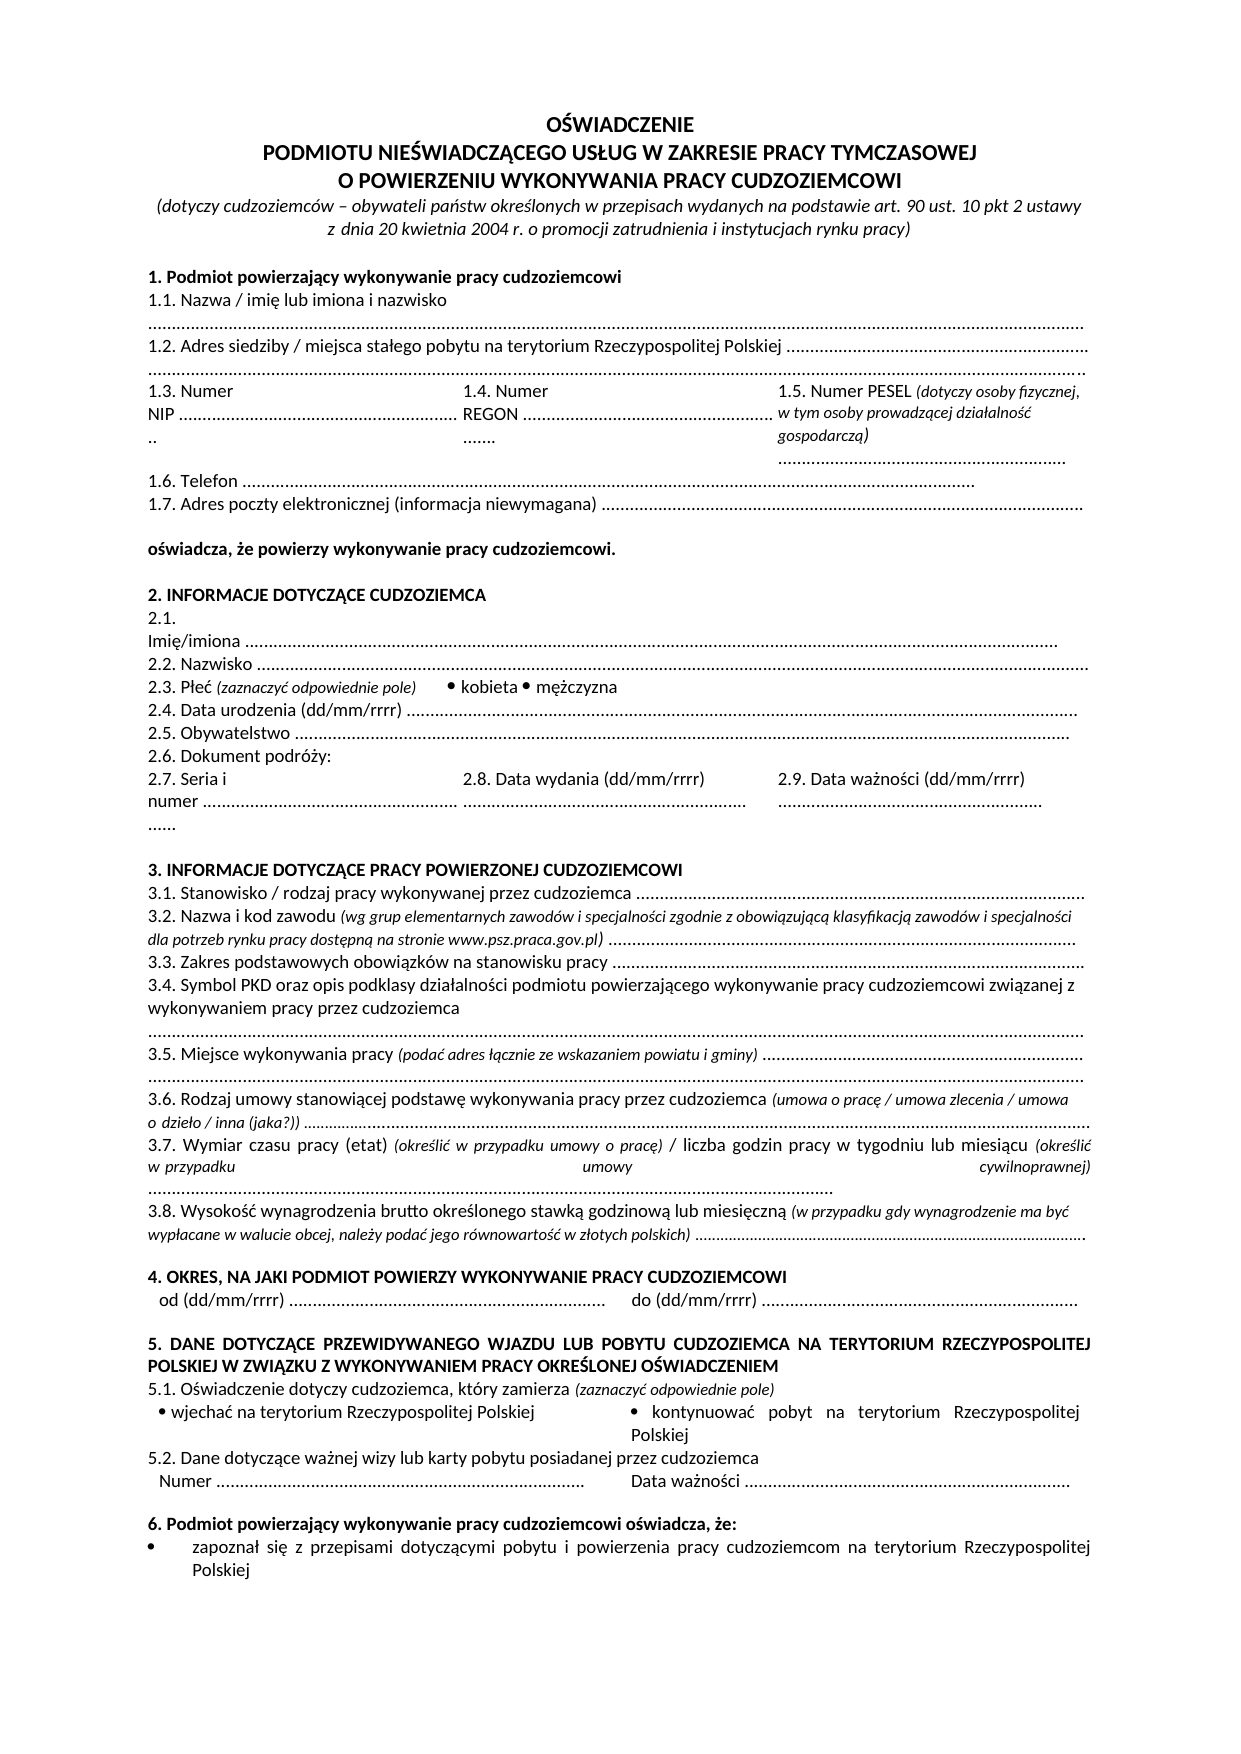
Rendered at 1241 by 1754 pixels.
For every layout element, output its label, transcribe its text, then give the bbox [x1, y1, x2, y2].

text ...................................................................................................................................................................................................... [148, 311, 1093, 334]
table_header 2.8. Data wydania (dd/mm/rrrr) ............................................................ [463, 767, 778, 835]
text 1. Podmiot powierzający wykonywanie pracy cudzoziemcowi [148, 265, 1093, 288]
text (dotyczy cudzoziemców – obywateli państw określonych w przepisach wydanych na podstawie art. 90 ust. 10 pkt 2 ustawy z dnia 20 kwietnia 2004 r. o promocji zatrudnienia i instytucjach rynku pracy) [148, 194, 1093, 240]
table_header 2.7. Seria i numer ............................................................ [148, 767, 463, 835]
text O POWIERZENIU WYKONYWANIA PRACY CUDZOZIEMCOWI [148, 166, 1093, 194]
text ...................................................................................................................................................................................................... [148, 357, 1093, 380]
text 2.3. Płeć (zaznaczyć odpowiednie pole) kobieta mężczyzna [148, 675, 1093, 698]
text 3.6. Rodzaj umowy stanowiącej podstawę wykonywania pracy przez cudzoziemca (umowa o pracę / umowa zlecenia / umowa o dzieło / inna (jaka?)) ........................................................................................................................................................................ [148, 1087, 1093, 1133]
text 2.5. Obywatelstwo .................................................................................................................................................................... [148, 721, 1093, 744]
text ...................................................................................................................................................................................................... [148, 1019, 1093, 1042]
text 3.4. Symbol PKD oraz opis podklasy działalności podmiotu powierzającego wykonywanie pracy cudzoziemcowi związanej z wykonywaniem pracy przez cudzoziemca [148, 973, 1093, 1019]
text 3.2. Nazwa i kod zawodu (wg grup elementarnych zawodów i specjalności zgodnie z obowiązującą klasyfikacją zawodów i specjalności dla potrzeb rynku pracy dostępną na stronie www.psz.praca.gov.pl) ................................................................................................... [148, 904, 1093, 950]
text 2.2. Nazwisko ................................................................................................................................................................................ [148, 652, 1093, 675]
table_header 1.5. Numer PESEL (dotyczy osoby fizycznej, w tym osoby prowadzącej działalność gospodarczą) ............................................................. [778, 380, 1093, 469]
text ...................................................................................................................................................................................................... [148, 1064, 1093, 1087]
table_header 1.4. Numer REGON ............................................................ [463, 380, 778, 469]
table_header do (dd/mm/rrrr) ................................................................... [620, 1289, 1093, 1311]
table_header 1.3. Numer NIP ............................................................. [148, 380, 463, 469]
text OŚWIADCZENIE [148, 110, 1093, 138]
text oświadcza, że powierzy wykonywanie pracy cudzoziemcowi. [148, 537, 1093, 560]
text 3.7. Wymiar czasu pracy (etat) (określić w przypadku umowy o pracę) / liczba godzin pracy w tygodniu lub miesiącu (określić w przypadku umowy cywilnoprawnej) ................................................................................................................................................. [148, 1133, 1093, 1199]
text 1.7. Adres poczty elektronicznej (informacja niewymagana) ...................................................................................................... [148, 492, 1093, 514]
table_header 2.9. Data ważności (dd/mm/rrrr) ........................................................ [778, 767, 1093, 835]
table_header kontynuować pobyt na terytorium Rzeczypospolitej Polskiej [620, 1401, 1092, 1446]
table_header Data ważności ..................................................................... [620, 1469, 1092, 1492]
table_header od (dd/mm/rrrr) ................................................................... [148, 1289, 620, 1311]
text 5.1. Oświadczenie dotyczy cudzoziemca, który zamierza (zaznaczyć odpowiednie pole) [148, 1378, 1093, 1401]
text 1.6. Telefon ........................................................................................................................................................... [148, 469, 1093, 492]
text 3.3. Zakres podstawowych obowiązków na stanowisku pracy .................................................................................................... [148, 950, 1093, 973]
list zapoznał się z przepisami dotyczącymi pobytu i powierzenia pracy cudzoziemcom na terytorium Rzeczypospolitej Polskiej [148, 1535, 1093, 1581]
text 5.2. Dane dotyczące ważnej wizy lub karty pobytu posiadanej przez cudzoziemca [148, 1446, 1093, 1469]
table_header wjechać na terytorium Rzeczypospolitej Polskiej [148, 1401, 619, 1446]
table_header Numer .............................................................................. [148, 1469, 619, 1492]
text 3.1. Stanowisko / rodzaj pracy wykonywanej przez cudzoziemca ............................................................................................... [148, 881, 1093, 904]
text 3. INFORMACJE DOTYCZĄCE PRACY POWIERZONEJ CUDZOZIEMCOWI [148, 858, 1092, 881]
text 6. Podmiot powierzający wykonywanie pracy cudzoziemcowi oświadcza, że: [148, 1512, 1093, 1535]
text 2.6. Dokument podróży: [148, 744, 1093, 767]
text 2. INFORMACJE DOTYCZĄCE CUDZOZIEMCA [148, 583, 1093, 606]
text PODMIOTU NIEŚWIADCZĄCEGO USŁUG W ZAKRESIE PRACY TYMCZASOWEJ [148, 138, 1093, 166]
text 2.1. Imię/imiona ............................................................................................................................................................................ [148, 606, 1093, 652]
text 1.2. Adres siedziby / miejsca stałego pobytu na terytorium Rzeczypospolitej Polskiej ................................................................ [148, 334, 1093, 357]
text 4. OKRES, NA JAKI PODMIOT POWIERZY WYKONYWANIE PRACY CUDZOZIEMCOWI [148, 1266, 1093, 1288]
text 1.1. Nazwa / imię lub imiona i nazwisko [148, 288, 1093, 311]
text 5. DANE DOTYCZĄCE PRZEWIDYWANEGO WJAZDU LUB POBYTU CUDZOZIEMCA NA TERYTORIUM RZECZYPOSPOLITEJ POLSKIEJ W ZWIĄZKU Z WYKONYWANIEM PRACY OKREŚLONEJ OŚWIADCZENIEM [148, 1332, 1093, 1378]
text 2.4. Data urodzenia (dd/mm/rrrr) .............................................................................................................................................. [148, 698, 1093, 721]
text 3.5. Miejsce wykonywania pracy (podać adres łącznie ze wskazaniem powiatu i gminy) .................................................................... [148, 1042, 1093, 1064]
text 3.8. Wysokość wynagrodzenia brutto określonego stawką godzinową lub miesięczną (w przypadku gdy wynagrodzenie ma być wypłacane w walucie obcej, należy podać jego równowartość w złotych polskich) ............................................................................................. [148, 1199, 1093, 1245]
